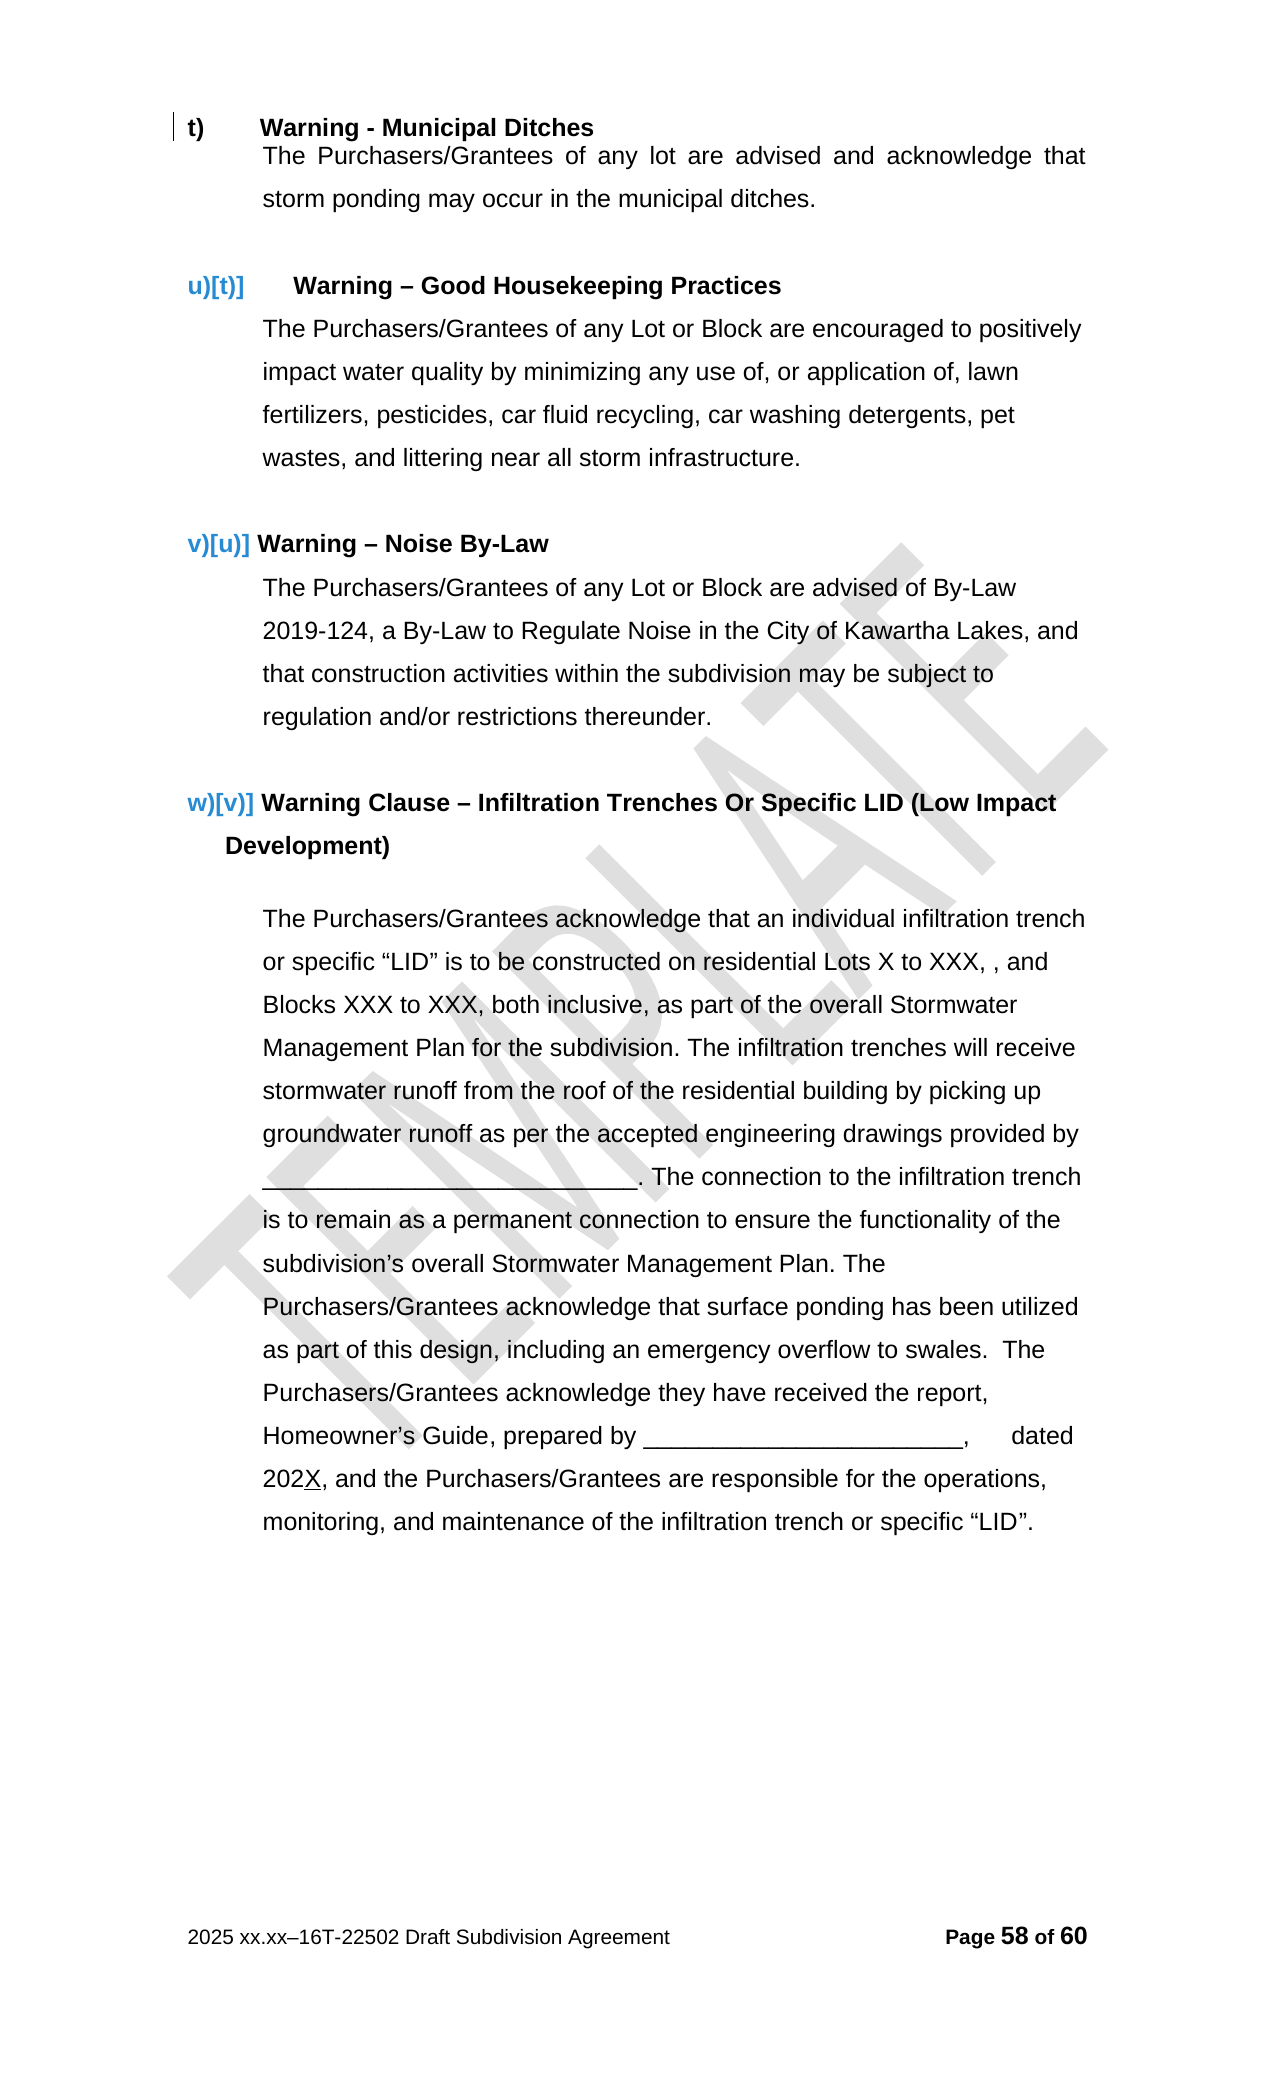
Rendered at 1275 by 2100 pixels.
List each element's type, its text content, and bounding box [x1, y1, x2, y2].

list The Purchasers/Grantees of any Lot or Block are encouraged to positively impact water quality by minimizing any use of, or application of, lawn fertilizers, pesticides, car fluid recycling, car washing detergents, pet wastes, and littering near all storm infrastructure. [262, 314, 1087, 472]
text The Purchasers/Grantees acknowledge that an individual infiltration trench or specific “LID” is to be constructed on residential Lots X to XXX, , and Blocks XXX to XXX, both inclusive, as part of the overall Stormwater Management Plan for the subdivision. The infiltration trenches will receive stormwater runoff from the roof of the residential building by picking up groundwater runoff as per the accepted engineering drawings provided by ___________________________. The connection to the infiltration trench is to remain as a permanent connection to ensure the functionality of the subdivision’s overall Stormwater Management Plan. The Purchasers/Grantees acknowledge that surface ponding has been utilized as part of this design, including an emergency overflow to swales. The Purchasers/Grantees acknowledge they have received the report, Homeowner’s Guide, prepared by _______________________, dated 202X, and the Purchasers/Grantees are responsible for the operations, monitoring, and maintenance of the infiltration trench or specific “LID”. [262, 903, 1087, 1536]
list Warning Clause – Infiltration Trenches Or Specific LID (Low Impact Development) [187, 788, 1087, 860]
list The Purchasers/Grantees of any Lot or Block are advised of By-Law 2019-124, a By-Law to Regulate Noise in the City of Kawartha Lakes, and that construction activities within the subdivision may be subject to regulation and/or restrictions thereunder. [262, 572, 1087, 731]
list Warning – Good Housekeeping Practices [187, 271, 1087, 299]
list The Purchasers/Grantees of any lot are advised and acknowledge that storm ponding may occur in the municipal ditches. [262, 141, 1087, 213]
list Warning – Noise By-Law [187, 529, 1087, 558]
list Warning - Municipal Ditches [187, 112, 1087, 141]
